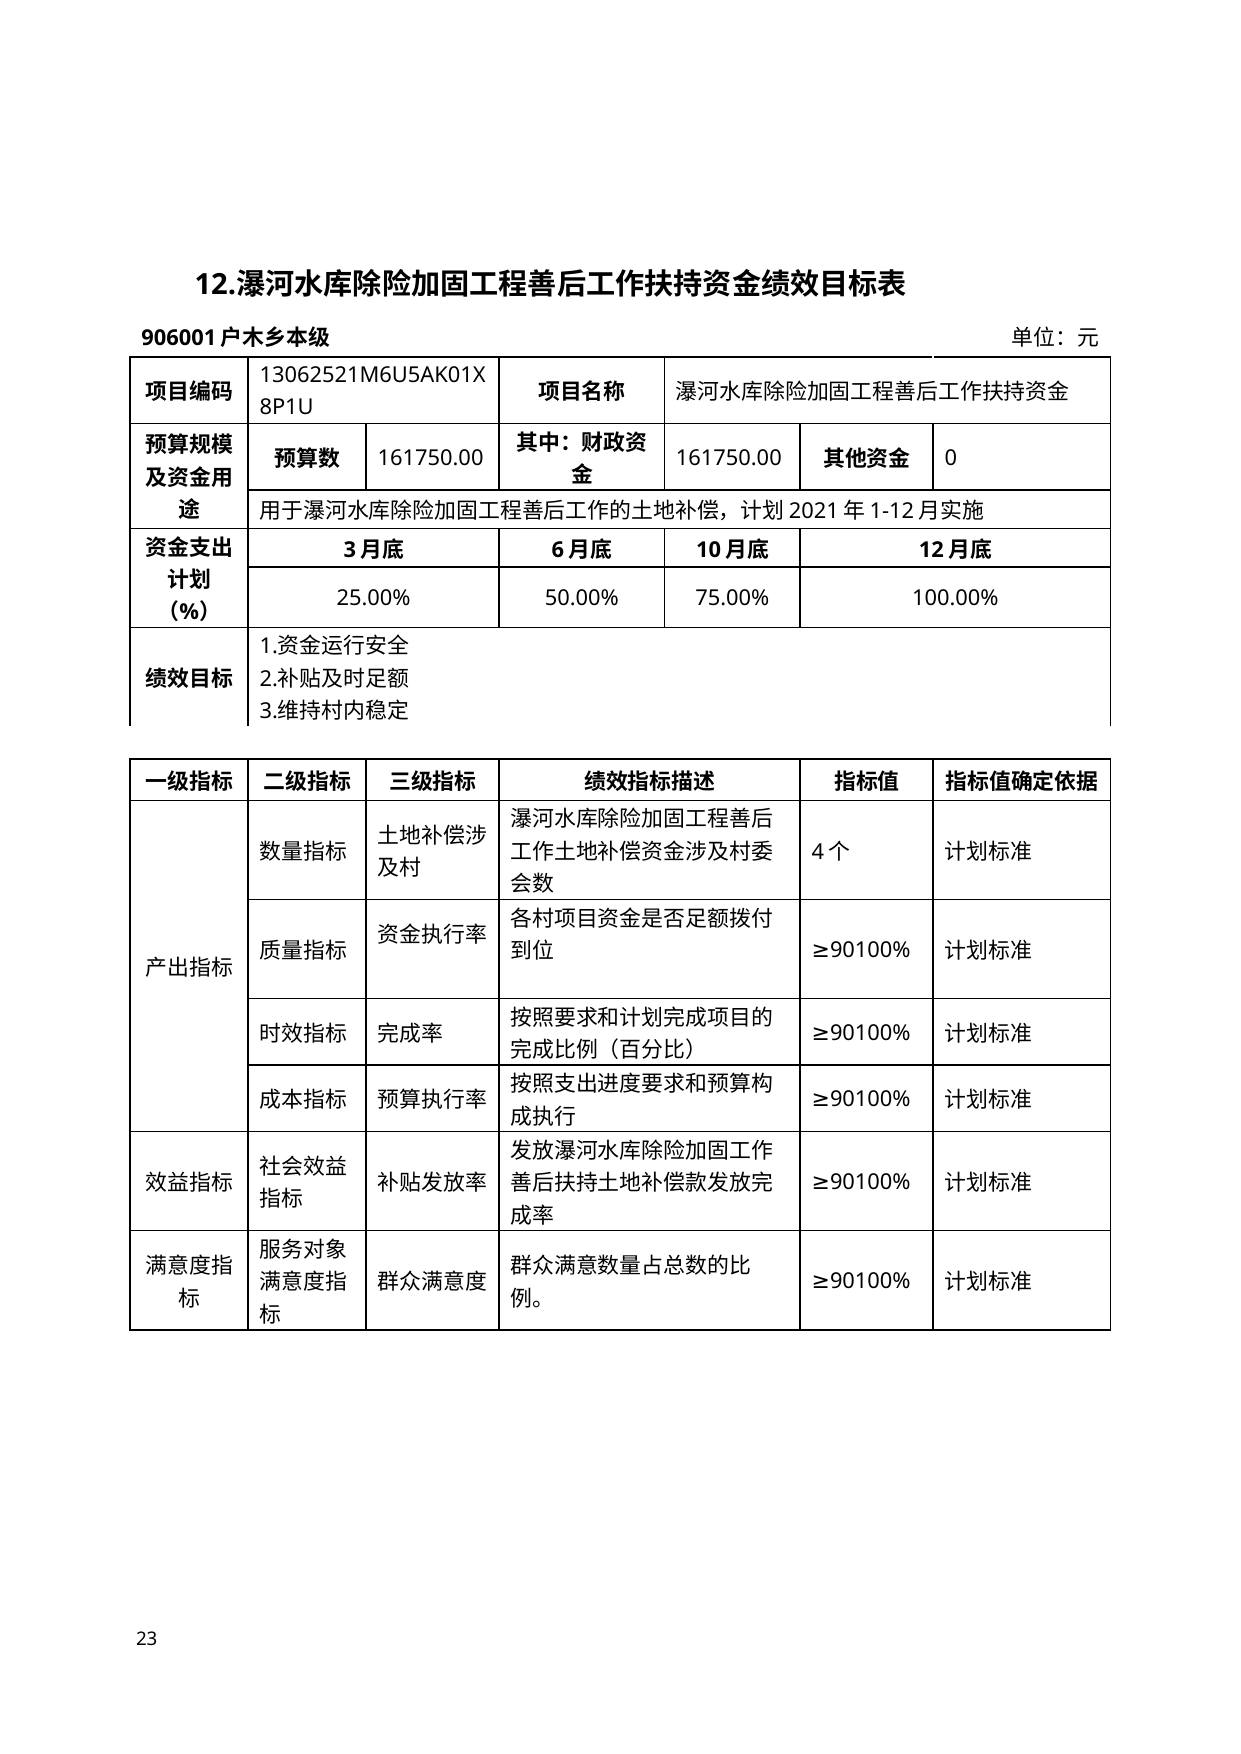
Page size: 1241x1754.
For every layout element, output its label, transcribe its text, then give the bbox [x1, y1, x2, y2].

table_cell 项目名称 [500, 358, 664, 422]
table_cell 质量指标 [249, 900, 365, 998]
table_cell 100.00% [801, 568, 1110, 627]
table_cell 其中：财政资金 [500, 424, 664, 489]
table_cell ≥90100% [801, 1132, 932, 1230]
table_cell ≥90100% [801, 1231, 932, 1329]
table_cell 其他资金 [801, 424, 932, 489]
table_cell 12月底 [801, 529, 1110, 566]
table_cell 资金执行率 [367, 900, 498, 998]
table_cell 预算执行率 [367, 1066, 498, 1131]
table_cell 效益指标 [131, 1132, 247, 1230]
table_cell 预算数 [249, 424, 365, 489]
table_cell 计划标准 [934, 1231, 1110, 1329]
table_cell 6月底 [500, 529, 664, 566]
table_header 906001户木乡本级 [131, 316, 932, 356]
table_header 一级指标 [131, 760, 247, 799]
table_cell 10月底 [665, 529, 799, 566]
table_cell 1.资金运行安全 2.补贴及时足额 3.维持村内稳定 [249, 628, 1110, 726]
table_cell 4个 [801, 801, 932, 898]
table_cell 服务对象满意度指标 [249, 1231, 365, 1329]
table_cell 绩效目标 [131, 628, 247, 726]
table_cell 群众满意数量占总数的比例。 [500, 1231, 799, 1329]
table_cell 群众满意度 [367, 1231, 498, 1329]
table_cell 25.00% [249, 568, 498, 627]
table_cell 产出指标 [131, 801, 247, 1131]
table_cell ≥90100% [801, 1066, 932, 1131]
table_cell 发放瀑河水库除险加固工作善后扶持土地补偿款发放完成率 [500, 1132, 799, 1230]
table_cell 补贴发放率 [367, 1132, 498, 1230]
table_cell 满意度指标 [131, 1231, 247, 1329]
table_cell 3月底 [249, 529, 498, 566]
table_header 指标值确定依据 [934, 760, 1110, 799]
table_cell 161750.00 [367, 424, 498, 489]
table_cell 土地补偿涉及村 [367, 801, 498, 898]
table_header 单位：元 [934, 316, 1110, 356]
table_cell 计划标准 [934, 900, 1110, 998]
table_cell 预算规模及资金用途 [131, 424, 247, 527]
table_cell 瀑河水库除险加固工程善后工作土地补偿资金涉及村委会数 [500, 801, 799, 898]
table_cell 数量指标 [249, 801, 365, 898]
table_cell 各村项目资金是否足额拨付到位 [500, 900, 799, 998]
table_cell 时效指标 [249, 999, 365, 1064]
table_cell 计划标准 [934, 1132, 1110, 1230]
table_cell 按照要求和计划完成项目的完成比例（百分比） [500, 999, 799, 1064]
table_cell 13062521M6U5AK01X8P1U [249, 358, 498, 422]
table_cell 用于瀑河水库除险加固工程善后工作的土地补偿，计划2021年1-12月实施 [249, 491, 1110, 527]
table_cell 资金支出计划（%） [131, 529, 247, 627]
table_cell ≥90100% [801, 999, 932, 1064]
table_cell 成本指标 [249, 1066, 365, 1131]
table_cell ≥90100% [801, 900, 932, 998]
table_header 三级指标 [367, 760, 498, 799]
table_cell 计划标准 [934, 1066, 1110, 1131]
table_cell 按照支出进度要求和预算构成执行 [500, 1066, 799, 1131]
table_cell 75.00% [665, 568, 799, 627]
table_cell 项目编码 [131, 358, 247, 422]
table_cell 计划标准 [934, 801, 1110, 898]
table_cell 瀑河水库除险加固工程善后工作扶持资金 [665, 358, 1110, 422]
table_cell 0 [934, 424, 1110, 489]
table_header 绩效指标描述 [500, 760, 799, 799]
table_cell 50.00% [500, 568, 664, 627]
table_cell 计划标准 [934, 999, 1110, 1064]
table_header 二级指标 [249, 760, 365, 799]
table_cell 社会效益指标 [249, 1132, 365, 1230]
table_header 指标值 [801, 760, 932, 799]
text 12.瀑河水库除险加固工程善后工作扶持资金绩效目标表 [136, 249, 1104, 314]
table_cell 161750.00 [665, 424, 799, 489]
table_cell 完成率 [367, 999, 498, 1064]
